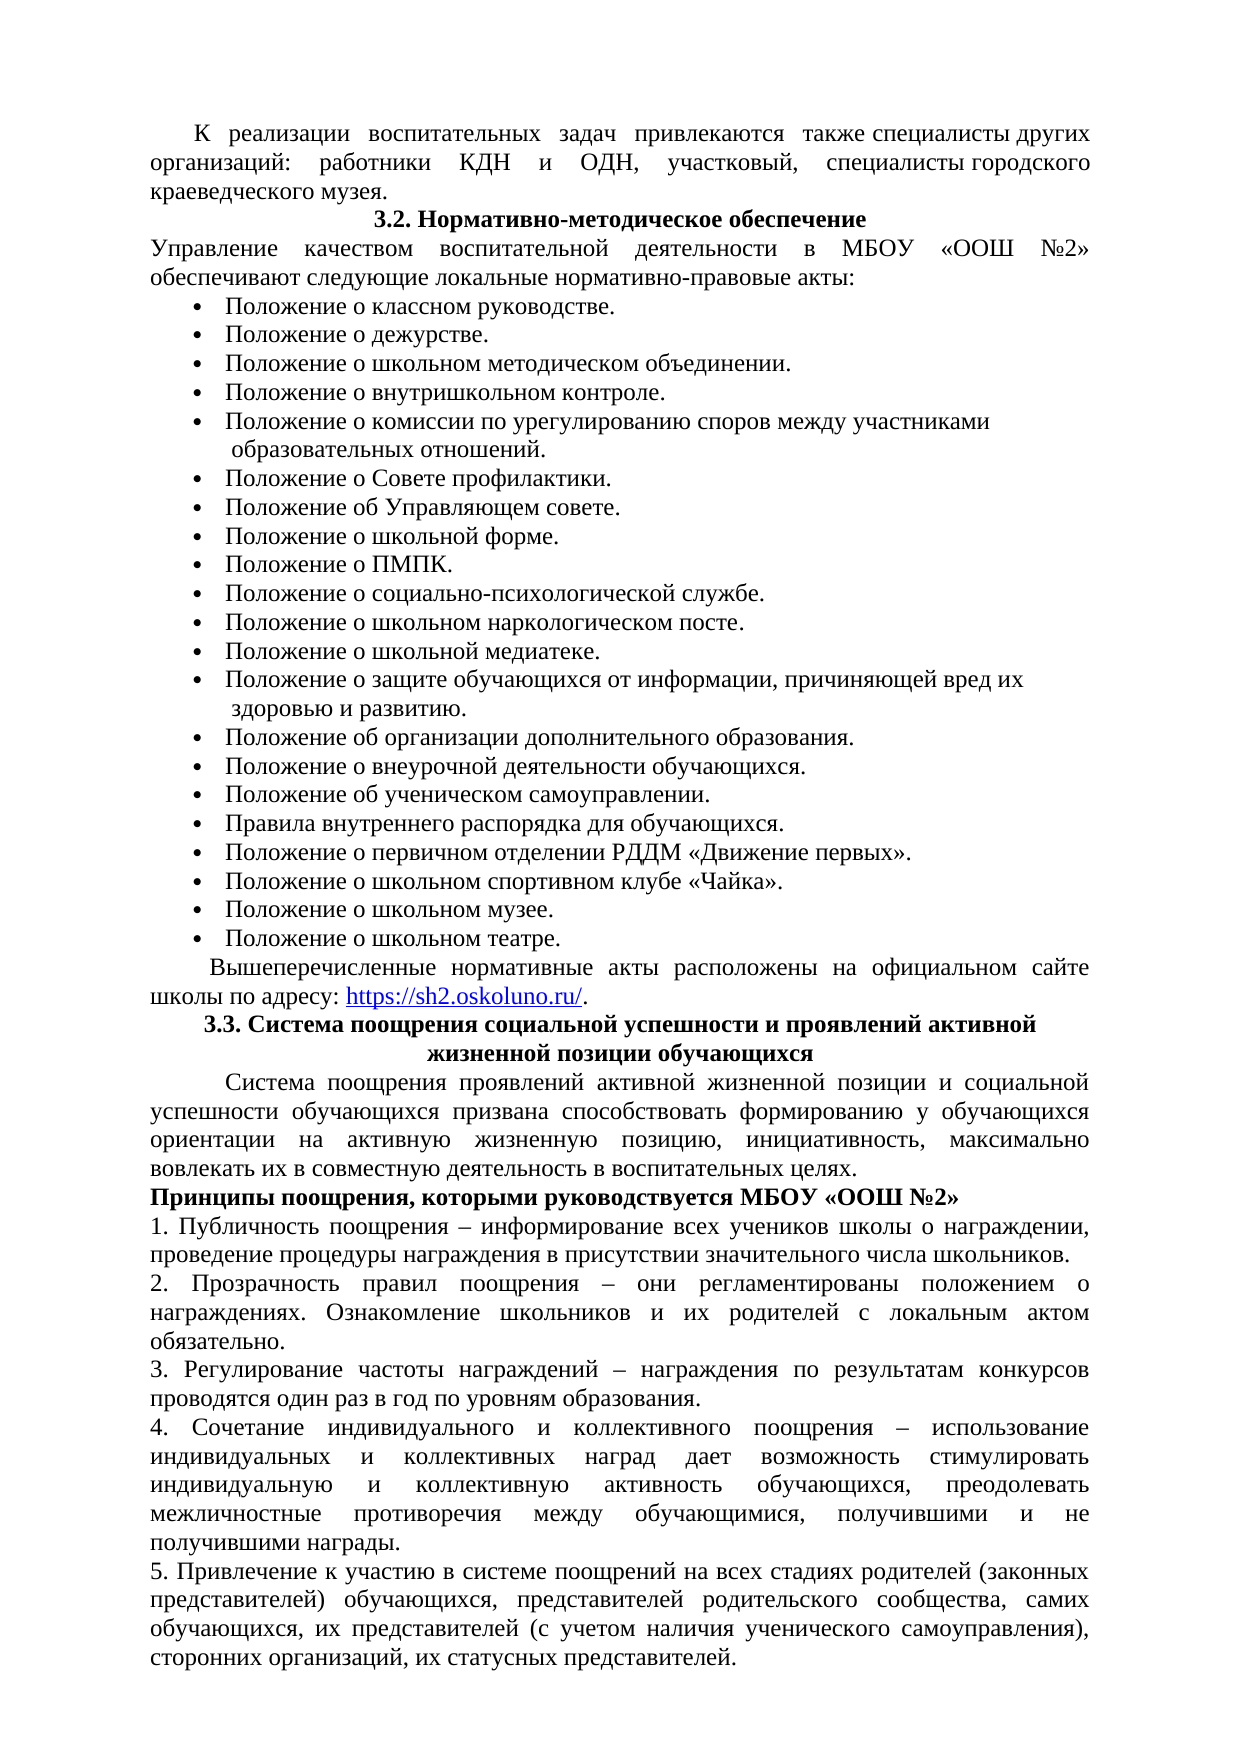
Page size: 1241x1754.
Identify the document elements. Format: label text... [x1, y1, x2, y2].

list Положение о школьном театре. [194, 923, 1071, 952]
list Положение о комиссии по урегулированию споров между участниками образовательных отношений. [194, 406, 1071, 463]
text Принципы поощрения, которыми руководствуется МБОУ «ООШ №2» [150, 1182, 1090, 1211]
list Положение о школьном музее. [194, 894, 1071, 923]
list Положение об Управляющем совете. [194, 492, 1071, 521]
list Положение о первичном отделении РДДМ «Движение первых». [194, 837, 1071, 866]
list Положение о ПМПК. [194, 549, 1071, 578]
text 3. Регулирование частоты награждений – награждения по результатам конкурсов проводятся один раз в год по уровням образования. [150, 1354, 1090, 1412]
list Положение о Совете профилактики. [194, 463, 1071, 492]
text Управление качеством воспитательной деятельности в МБОУ «ООШ №2» обеспечивают следующие локальные нормативно-правовые акты: [150, 233, 1090, 291]
list Положение о школьном наркологическом посте. [194, 607, 1071, 636]
list Положение о школьном спортивном клубе «Чайка». [194, 866, 1071, 894]
list Положение о социально-психологической службе. [194, 578, 1071, 607]
list Положение о школьной медиатеке. [194, 636, 1071, 664]
list Положение о школьном методическом объединении. [194, 348, 1071, 377]
text 4. Сочетание индивидуального и коллективного поощрения – использование индивидуальных и коллективных наград дает возможность стимулировать индивидуальную и коллективную активность обучающихся, преодолевать межличностные противоречия между обучающимися, получившими и не получившими награды. [150, 1412, 1090, 1556]
text 3.3. Система поощрения социальной успешности и проявлений активной жизненной позиции обучающихся [150, 1009, 1090, 1067]
list Положение о классном руководстве. [194, 291, 1071, 319]
list Положение о защите обучающихся от информации, причиняющей вред их здоровью и развитию. [194, 664, 1071, 722]
list Положение об ученическом самоуправлении. [194, 779, 1071, 808]
text Вышеперечисленные нормативные акты расположены на официальном сайте школы по адресу: https://sh2.oskoluno.ru/. [150, 952, 1090, 1009]
text Система поощрения проявлений активной жизненной позиции и социальной успешности обучающихся призвана способствовать формированию у обучающихся ориентации на активную жизненную позицию, инициативность, максимально вовлекать их в совместную деятельность в воспитательных целях. [150, 1067, 1090, 1182]
text 3.2. Нормативно-методическое обеспечение [150, 204, 1090, 233]
list Положение об организации дополнительного образования. [194, 722, 1071, 751]
text 5. Привлечение к участию в системе поощрений на всех стадиях родителей (законных представителей) обучающихся, представителей родительского сообщества, самих обучающихся, их представителей (с учетом наличия ученического самоуправления), сторонних организаций, их статусных представителей. [150, 1556, 1090, 1671]
list Положение о внутришкольном контроле. [194, 377, 1071, 406]
list Правила внутреннего распорядка для обучающихся. [194, 808, 1071, 837]
list Положение о школьной форме. [194, 521, 1071, 549]
text К реализации воспитательных задач привлекаются также специалисты других организаций: работники КДН и ОДН, участковый, специалисты городского краеведческого музея. [150, 118, 1090, 204]
list Положение о дежурстве. [194, 319, 1071, 348]
text 1. Публичность поощрения – информирование всех учеников школы о награждении, проведение процедуры награждения в присутствии значительного числа школьников. [150, 1211, 1090, 1268]
list Положение о внеурочной деятельности обучающихся. [194, 751, 1071, 779]
text 2. Прозрачность правил поощрения – они регламентированы положением о награждениях. Ознакомление школьников и их родителей с локальным актом обязательно. [150, 1268, 1090, 1354]
